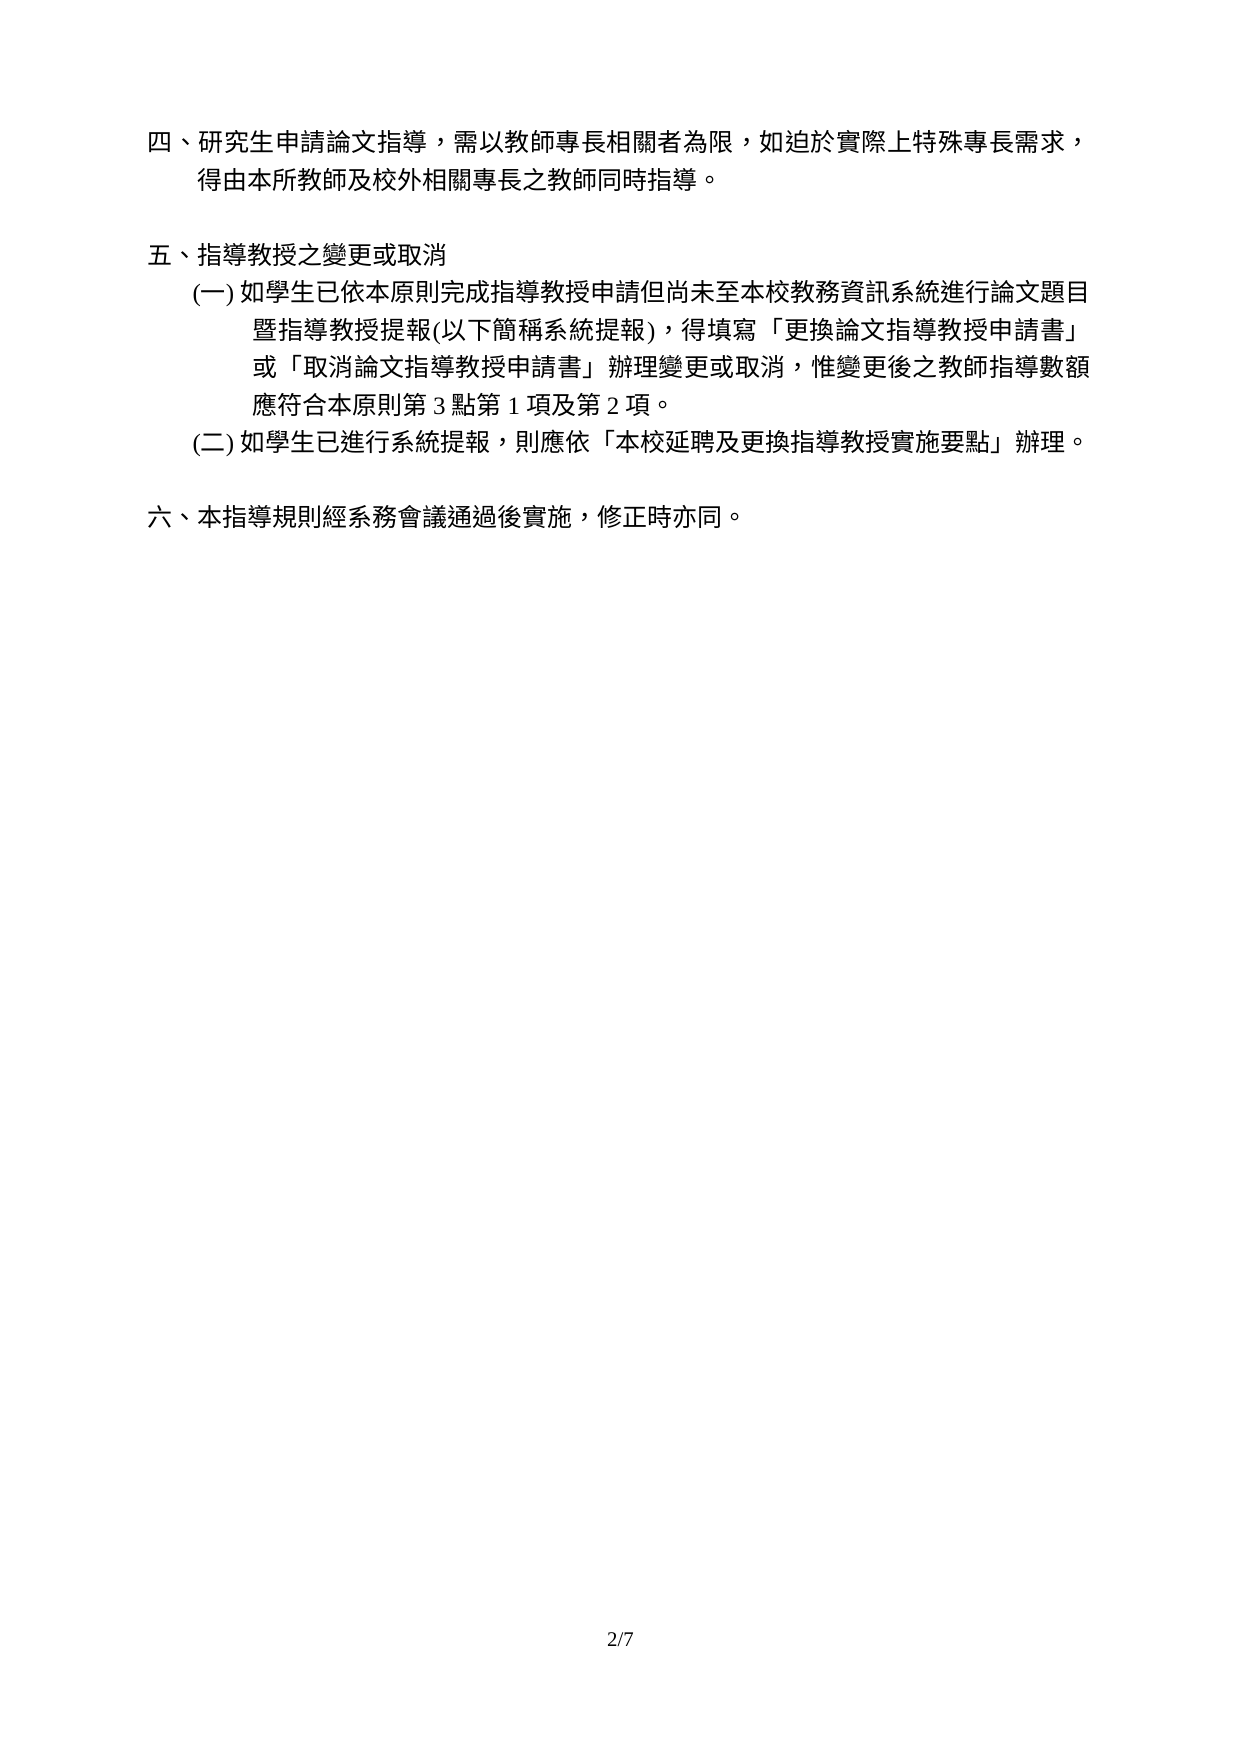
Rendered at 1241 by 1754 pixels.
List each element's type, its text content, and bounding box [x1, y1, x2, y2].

text 六、本指導規則經系務會議通過後實施，修正時亦同。 [148, 497, 1092, 535]
text (一) 如學生已依本原則完成指導教授申請但尚未至本校教務資訊系統進行論文題目暨指導教授提報(以下簡稱系統提報)，得填寫「更換論文指導教授申請書」或「取消論文指導教授申請書」辦理變更或取消，惟變更後之教師指導數額應符合本原則第 3 點第 1 項及第 2 項。 [192, 272, 1092, 422]
text 五、指導教授之變更或取消 [148, 235, 1092, 272]
text 四、研究生申請論文指導，需以教師專長相關者為限，如迫於實際上特殊專長需求，得由本所教師及校外相關專長之教師同時指導。 [148, 122, 1092, 197]
text (二) 如學生已進行系統提報，則應依「本校延聘及更換指導教授實施要點」辦理。 [192, 422, 1092, 460]
